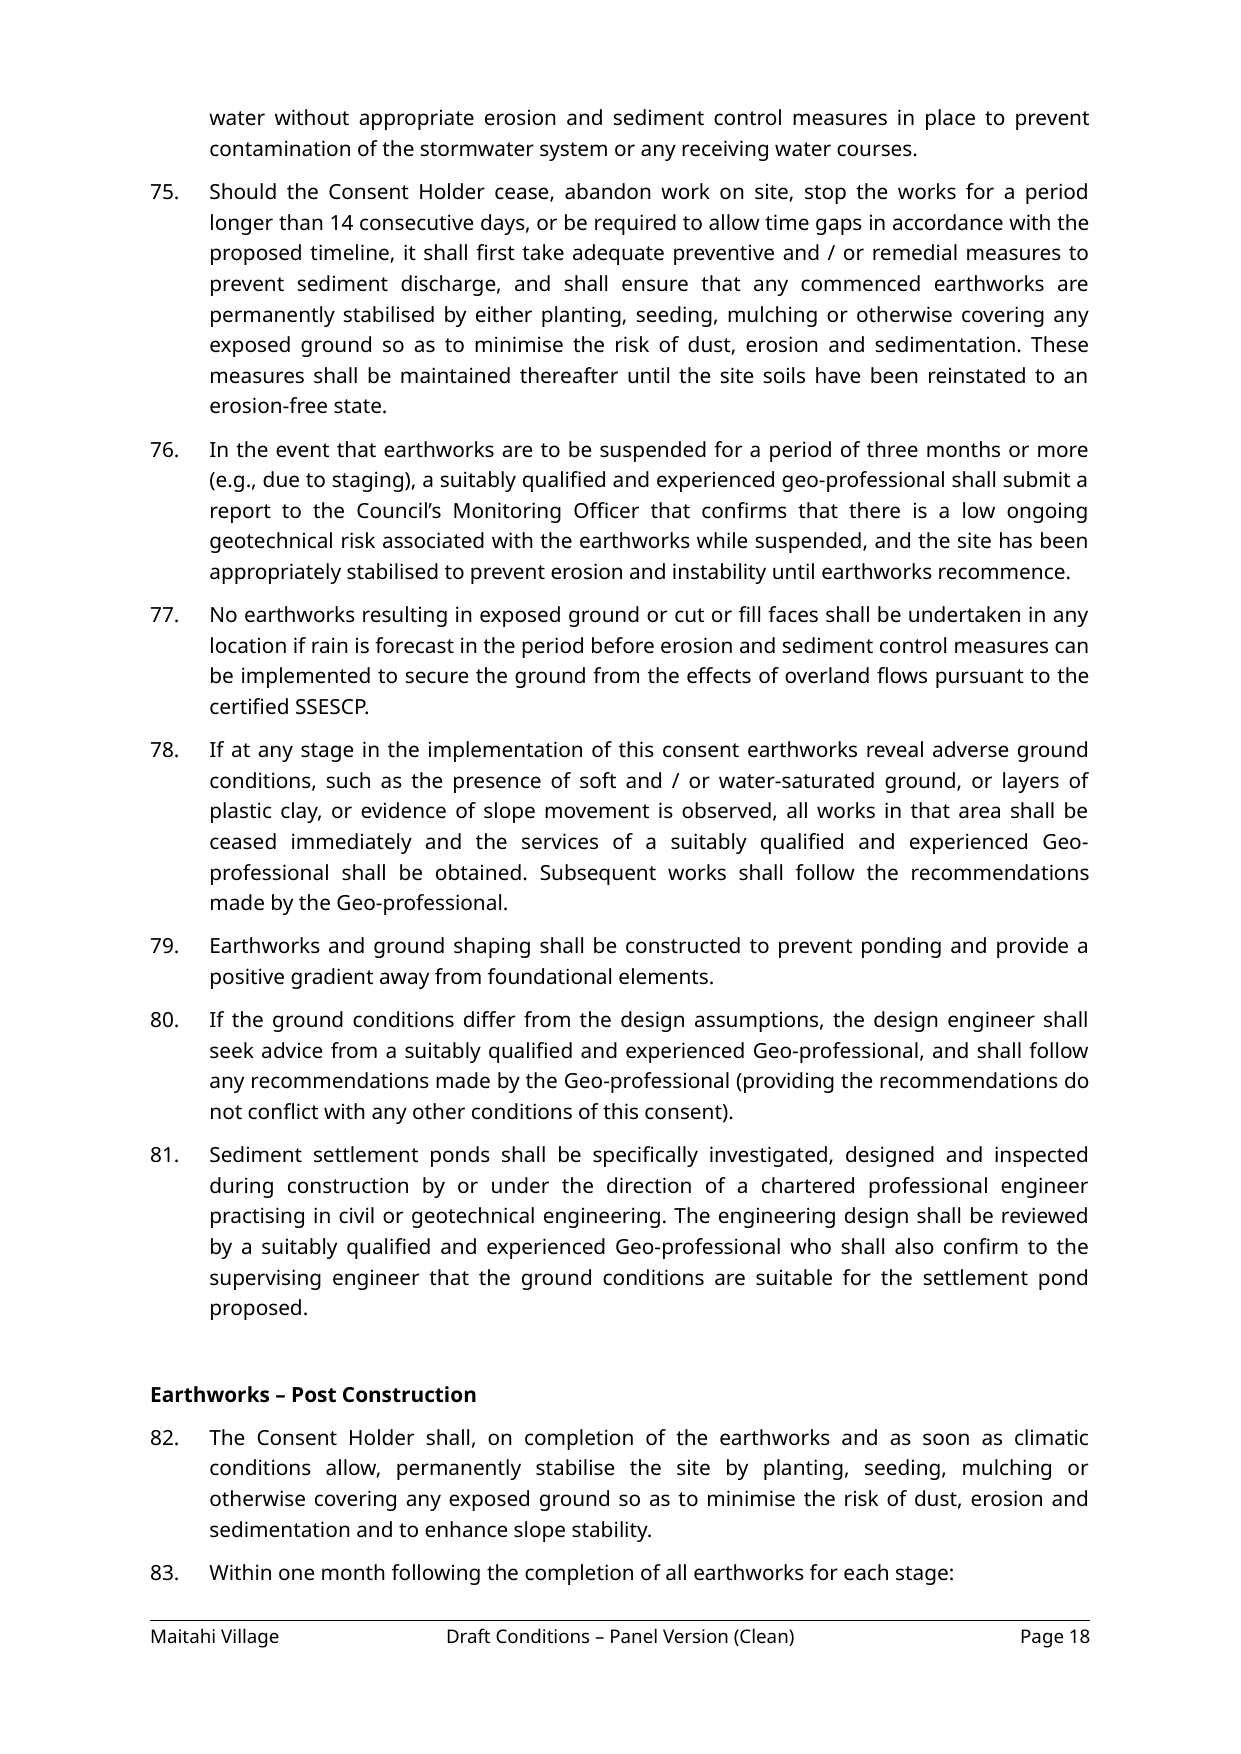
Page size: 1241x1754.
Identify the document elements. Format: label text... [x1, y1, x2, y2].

list Within one month following the completion of all earthworks for each stage: [150, 1558, 1090, 1586]
list Sediment settlement ponds shall be specifically investigated, designed and inspected during construction by or under the direction of a chartered professional engineer practising in civil or geotechnical engineering. The engineering design shall be reviewed by a suitably qualified and experienced Geo-professional who shall also confirm to the supervising engineer that the ground conditions are suitable for the settlement pond proposed. [150, 1140, 1090, 1322]
list The Consent Holder shall, on completion of the earthworks and as soon as climatic conditions allow, permanently stabilise the site by planting, seeding, mulching or otherwise covering any exposed ground so as to minimise the risk of dust, erosion and sedimentation and to enhance slope stability. [150, 1423, 1090, 1543]
text Earthworks – Post Construction [150, 1380, 1090, 1408]
list If the ground conditions differ from the design assumptions, the design engineer shall seek advice from a suitably qualified and experienced Geo-professional, and shall follow any recommendations made by the Geo-professional (providing the recommendations do not conflict with any other conditions of this consent). [150, 1005, 1090, 1126]
list No earthworks resulting in exposed ground or cut or fill faces shall be undertaken in any location if rain is forecast in the period before erosion and sediment control measures can be implemented to secure the ground from the effects of overland flows pursuant to the certified SSESCP. [150, 600, 1090, 721]
list Should the Consent Holder cease, abandon work on site, stop the works for a period longer than 14 consecutive days, or be required to allow time gaps in accordance with the proposed timeline, it shall first take adequate preventive and / or remedial measures to prevent sediment discharge, and shall ensure that any commenced earthworks are permanently stabilised by either planting, seeding, mulching or otherwise covering any exposed ground so as to minimise the risk of dust, erosion and sedimentation. These measures shall be maintained thereafter until the site soils have been reinstated to an erosion-free state. [150, 177, 1090, 420]
list Earthworks and ground shaping shall be constructed to prevent ponding and provide a positive gradient away from foundational elements. [150, 932, 1090, 991]
list In the event that earthworks are to be suspended for a period of three months or more (e.g., due to staging), a suitably qualified and experienced geo-professional shall submit a report to the Council’s Monitoring Officer that confirms that there is a low ongoing geotechnical risk associated with the earthworks while suspended, and the site has been appropriately stabilised to prevent erosion and instability until earthworks recommence. [150, 435, 1090, 586]
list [150, 103, 1090, 162]
list If at any stage in the implementation of this consent earthworks reveal adverse ground conditions, such as the presence of soft and / or water-saturated ground, or layers of plastic clay, or evidence of slope movement is observed, all works in that area shall be ceased immediately and the services of a suitably qualified and experienced Geo-professional shall be obtained. Subsequent works shall follow the recommendations made by the Geo-professional. [150, 735, 1090, 917]
